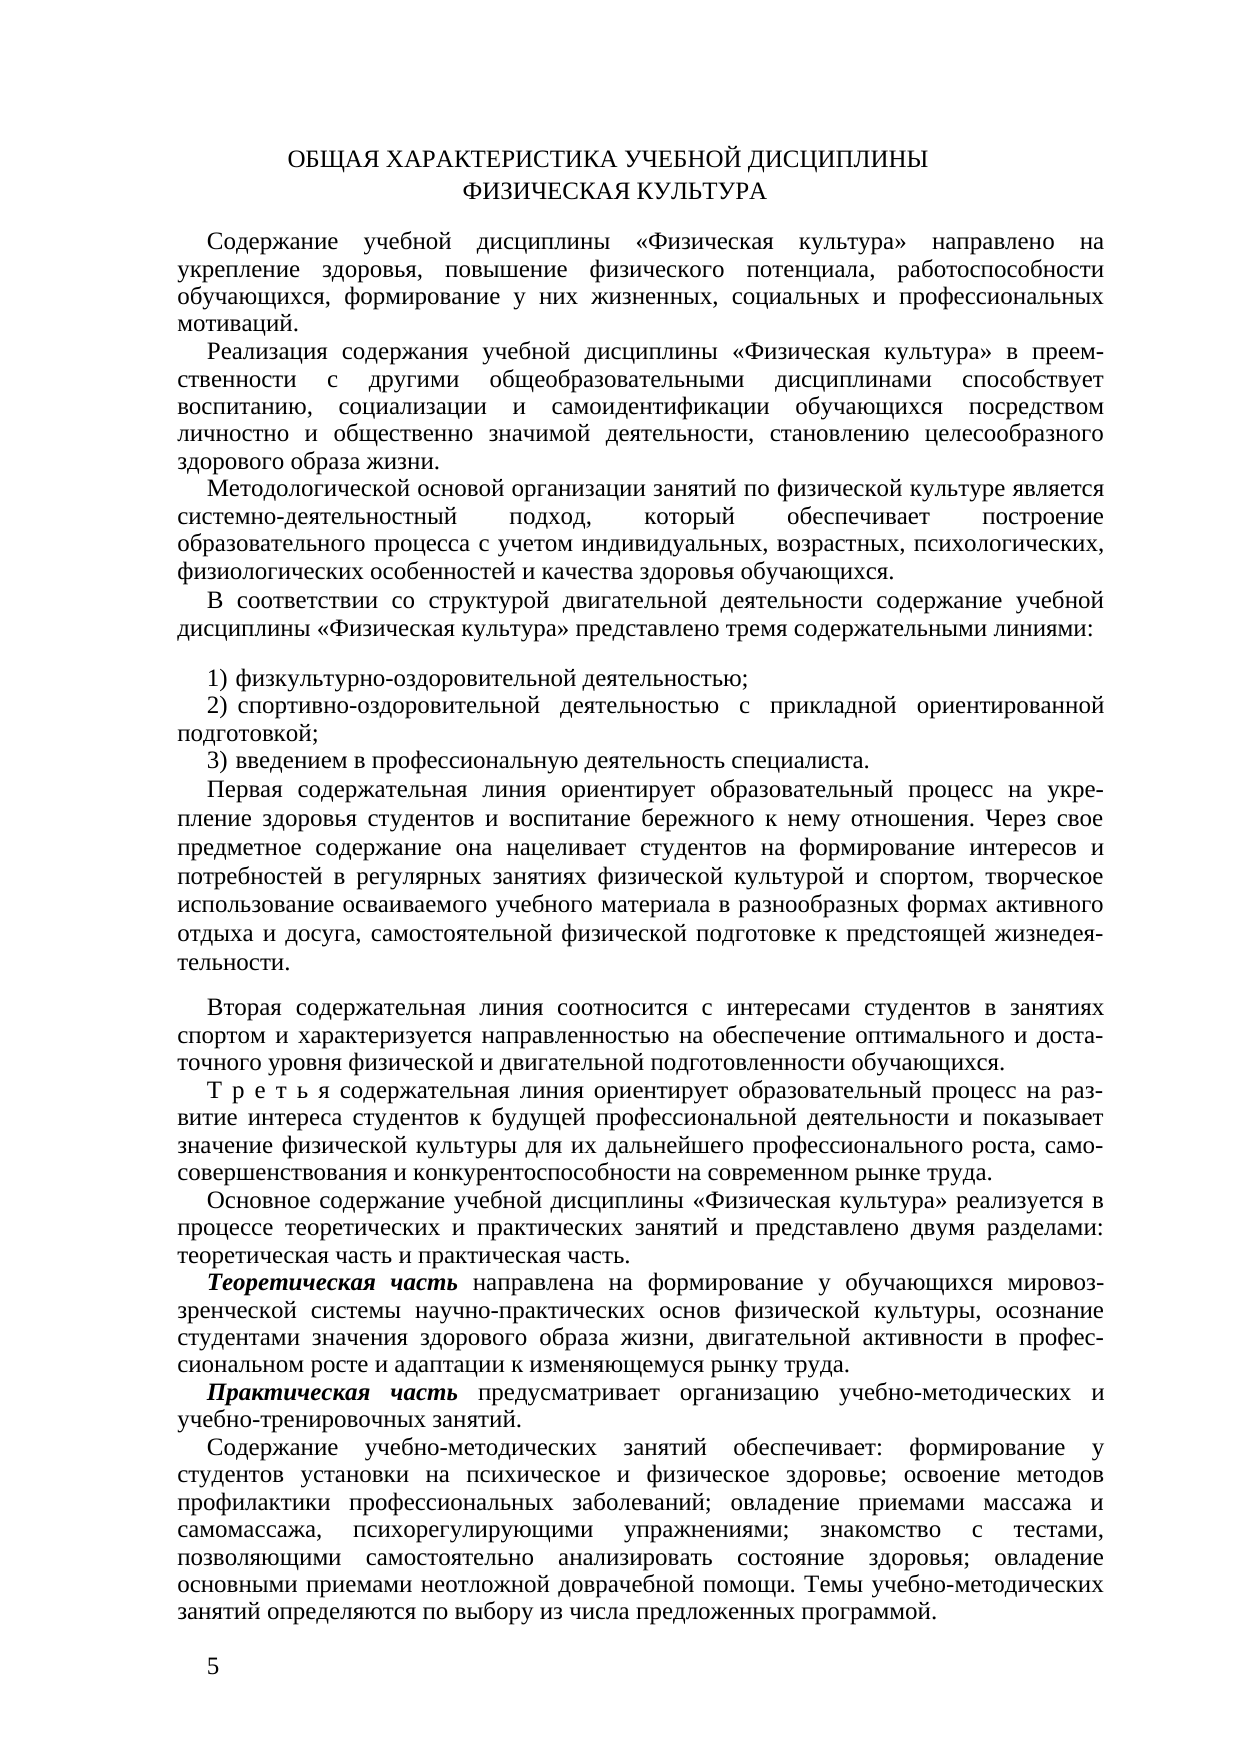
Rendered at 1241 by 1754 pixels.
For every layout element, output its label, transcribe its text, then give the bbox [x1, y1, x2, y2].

text Основное содержание учебной дисциплины «Физическая культура» реализуется в процессе теоретических и практических занятий и представлено двумя разделами: теоретическая часть и практическая часть. [177, 1186, 1105, 1268]
text В соответствии со структурой двигательной деятельности содержание учебной дисциплины «Физическая культура» представлено тремя содержательными линиями: [177, 585, 1105, 642]
text Содержание учебно-методических занятий обеспечивает: формирование у студентов установки на психическое и физическое здоровье; освоение методов профилактики профессиональных заболеваний; овладение приемами массажа и самомассажа, психорегулирующими упражнениями; знакомство с тестами, позволяющими самостоятельно анализировать состояние здоровья; овладение основными приемами неотложной доврачебной помощи. Темы учебно-методических занятий определяются по выбору из числа предложенных программой. [177, 1433, 1105, 1625]
list введением в профессиональную деятельность специалиста. [207, 747, 1105, 774]
text Методологической основой организации занятий по физической культуре является системно-деятельностный подход, который обеспечивает построение образовательного процесса с учетом индивидуальных, возрастных, психологических, физиологических особенностей и качества здоровья обучающихся. [177, 475, 1105, 584]
text Т р е т ь я содержательная линия ориентирует образовательный процесс на раз-витие интереса студентов к будущей профессиональной деятельности и показывает значение физической культуры для их дальнейшего профессионального роста, само-совершенствования и конкурентоспособности на современном рынке труда. [177, 1077, 1105, 1186]
text Теоретическая часть направлена на формирование у обучающихся мировоз-зренческой системы научно-практических основ физической культуры, осознание студентами значения здорового образа жизни, двигательной активности в профес-сиональном росте и адаптации к изменяющемуся рынку труда. [177, 1269, 1105, 1378]
list спортивно-оздоровительной деятельностью с прикладной ориентированной подготовкой; [177, 692, 1105, 747]
list физкультурно-оздоровительной деятельностью; [207, 663, 1105, 692]
text 5 [177, 1652, 1105, 1680]
text Реализация содержания учебной дисциплины «Физическая культура» в преем-ственности с другими общеобразовательными дисциплинами способствует воспитанию, социализации и самоидентификации обучающихся посредством личностно и общественно значимой деятельности, становлению целесообразного здорового образа жизни. [177, 338, 1105, 475]
text ОБЩАЯ ХАРАКТЕРИСТИКА УЧЕБНОЙ ДИСЦИПЛИНЫ ФИЗИЧЕСКАЯ КУЛЬТУРА [287, 144, 994, 205]
text Вторая содержательная линия соотносится с интересами студентов в занятиях спортом и характеризуется направленностью на обеспечение оптимального и доста-точного уровня физической и двигательной подготовленности обучающихся. [177, 994, 1105, 1076]
text Первая содержательная линия ориентирует образовательный процесс на укре-пление здоровья студентов и воспитание бережного к нему отношения. Через свое предметное содержание она нацеливает студентов на формирование интересов и потребностей в регулярных занятиях физической культурой и спортом, творческое использование осваиваемого учебного материала в разнообразных формах активного отдыха и досуга, самостоятельной физической подготовке к предстоящей жизнедея-тельности. [177, 774, 1105, 976]
text Содержание учебной дисциплины «Физическая культура» направлено на укрепление здоровья, повышение физического потенциала, работоспособности обучающихся, формирование у них жизненных, социальных и профессиональных мотиваций. [177, 228, 1105, 337]
text Практическая часть предусматривает организацию учебно-методических и учебно-тренировочных занятий. [177, 1378, 1105, 1433]
